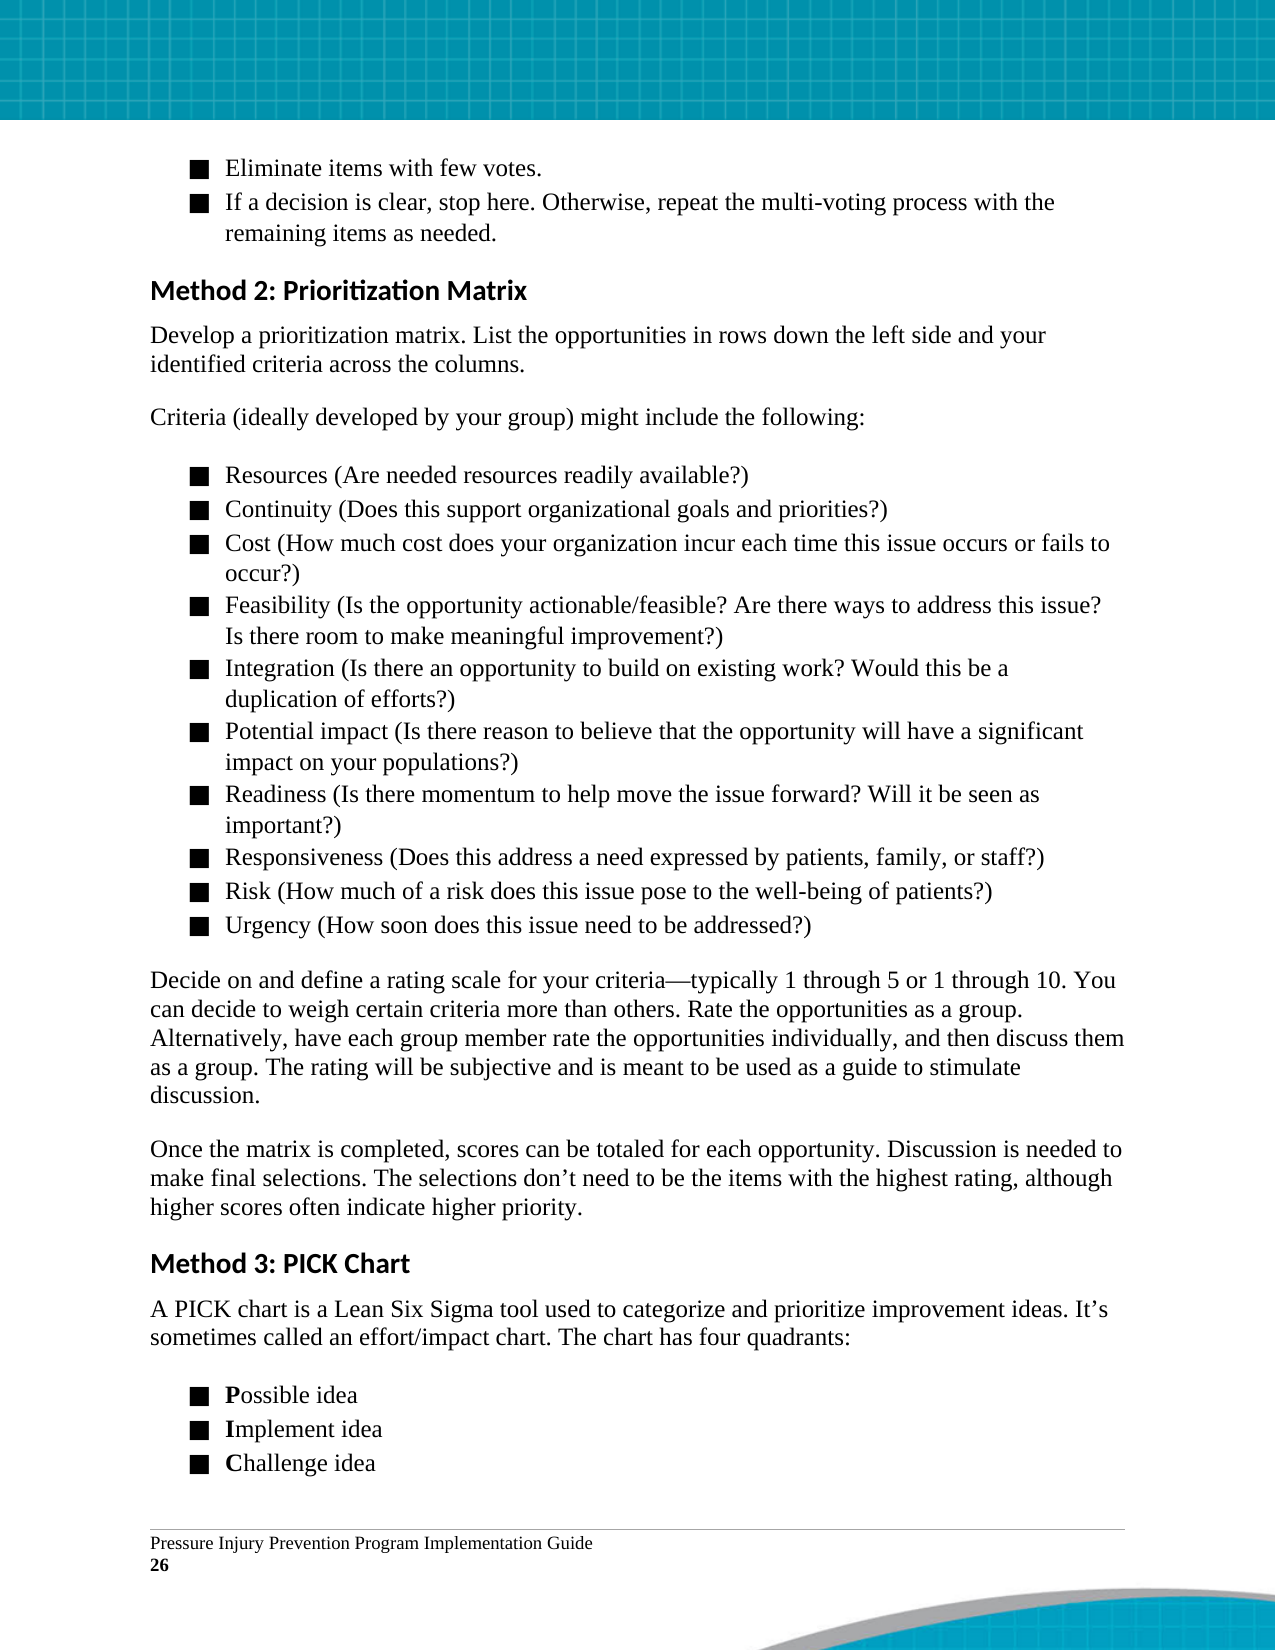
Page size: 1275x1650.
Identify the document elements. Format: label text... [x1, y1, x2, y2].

text Criteria (ideally developed by your group) might include the following: [150, 402, 1125, 431]
list Continuity (Does this support organizational goals and priorities?) [187, 490, 1125, 524]
text A PICK chart is a Lean Six Sigma tool used to categorize and prioritize improvement ideas. It’s sometimes called an effort/impact chart. The chart has four quadrants: [150, 1294, 1125, 1351]
text Once the matrix is completed, scores can be totaled for each opportunity. Discussion is needed to make final selections. The selections don’t need to be the items with the highest rating, although higher scores often indicate higher priority. [150, 1134, 1125, 1221]
subtitle Method 3: PICK Chart [150, 1246, 1125, 1281]
list Readiness (Is there momentum to help move the issue forward? Will it be seen as important?) [187, 776, 1125, 838]
subtitle Method 2: Prioritization Matrix [150, 272, 1125, 307]
list Challenge idea [187, 1444, 1125, 1478]
list Feasibility (Is the opportunity actionable/feasible? Are there ways to address this issue? Is there room to make meaningful improvement?) [187, 587, 1125, 650]
list Cost (How much cost does your organization incur each time this issue occurs or fails to occur?) [187, 524, 1125, 587]
picture [689, 1558, 1275, 1650]
list Resources (Are needed resources readily available?) [187, 456, 1125, 490]
list If a decision is clear, stop here. Otherwise, repeat the multi-voting process with the remaining items as needed. [187, 184, 1125, 247]
list Potential impact (Is there reason to believe that the opportunity will have a significant impact on your populations?) [187, 713, 1125, 776]
list Integration (Is there an opportunity to build on existing work? Would this be a duplication of efforts?) [187, 650, 1125, 713]
list Possible idea [187, 1376, 1125, 1410]
list Urgency (How soon does this issue need to be addressed?) [187, 907, 1125, 941]
text Develop a prioritization matrix. List the opportunities in rows down the left side and your identified criteria across the columns. [150, 320, 1125, 377]
list Eliminate items with few votes. [187, 150, 1125, 184]
text Decide on and define a rating scale for your criteria—typically 1 through 5 or 1 through 10. You can decide to weigh certain criteria more than others. Rate the opportunities as a group. Alternatively, have each group member rate the opportunities individually, and then discuss them as a group. The rating will be subjective and is meant to be used as a guide to stimulate discussion. [150, 966, 1125, 1109]
list Risk (How much of a risk does this issue pose to the well-being of patients?) [187, 872, 1125, 907]
picture [0, 0, 1275, 120]
list Responsiveness (Does this address a need expressed by patients, family, or staff?) [187, 838, 1125, 872]
list Implement idea [187, 1410, 1125, 1444]
